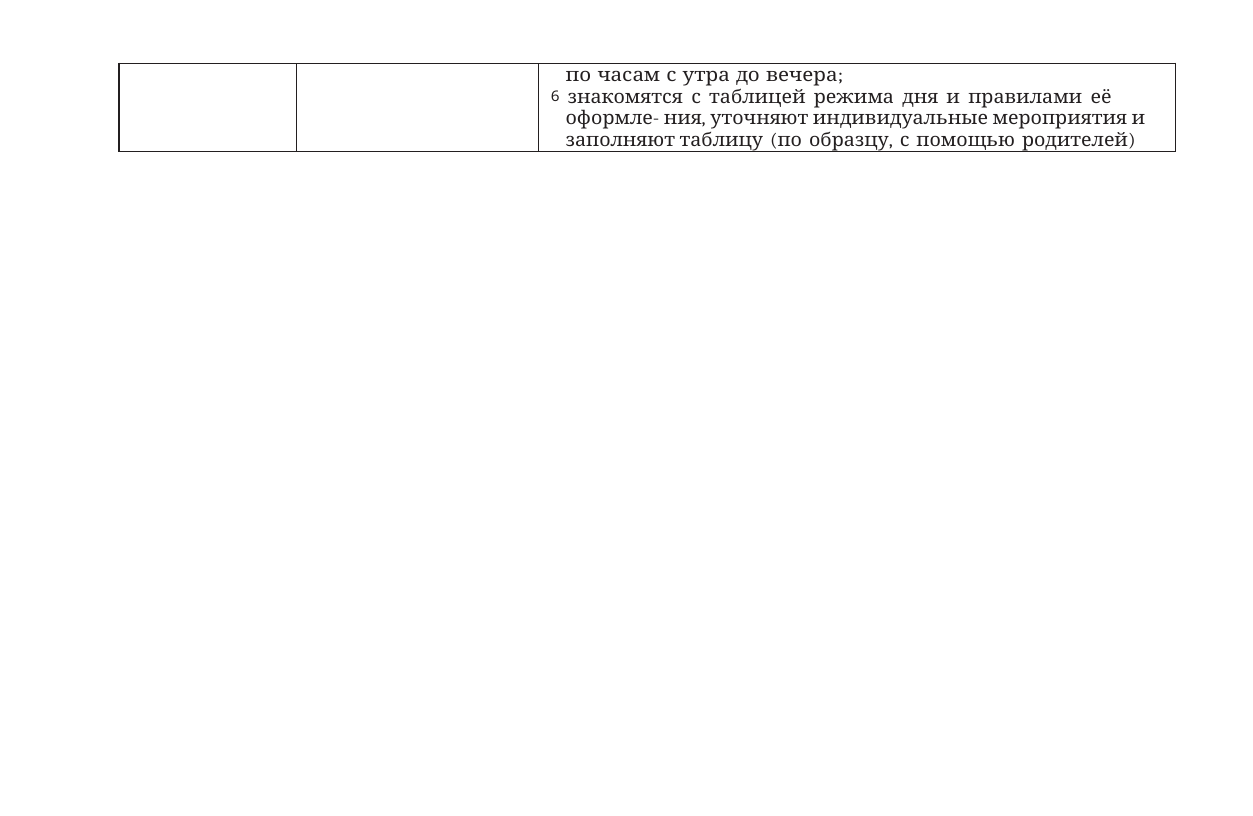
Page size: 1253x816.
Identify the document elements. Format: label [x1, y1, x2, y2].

table_cell [539, 64, 1175, 151]
table_cell [297, 64, 538, 151]
table_cell [120, 64, 296, 151]
